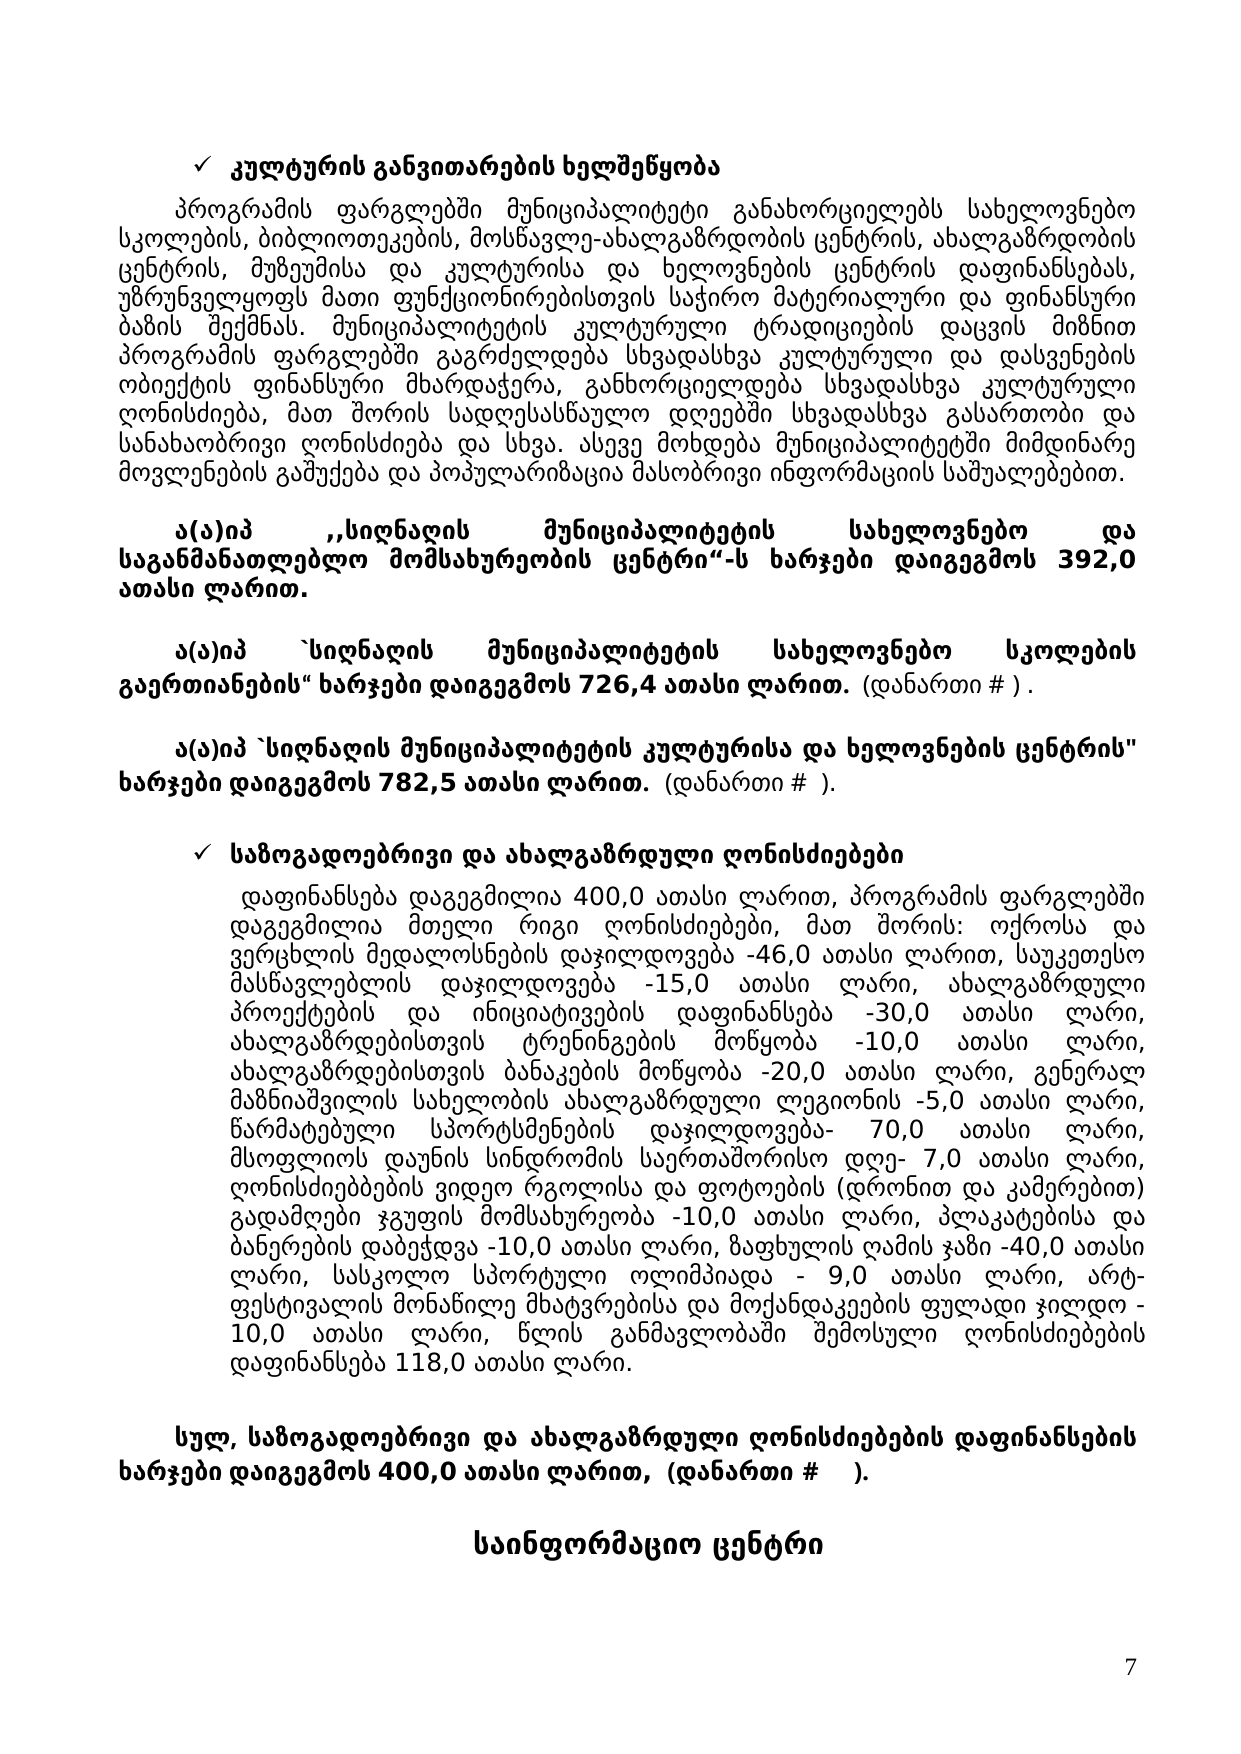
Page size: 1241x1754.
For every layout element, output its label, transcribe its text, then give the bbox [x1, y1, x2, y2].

text საინფორმაციო ცენტრი [118, 1527, 1137, 1561]
list კულტურის განვითარების ხელშეწყობა [192, 149, 1146, 183]
list საზოგადოებრივი და ახალგაზრდული ღონისძიებები [192, 840, 1146, 869]
text დაფინანსება დაგეგმილია 400,0 ათასი ლარით, პროგრამის ფარგლებში დაგეგმილია მთელი რიგი ღონისძიებები, მათ შორის: ოქროსა და ვერცხლის მედალოსნების დაჯილდოვება -46,0 ათასი ლარით, საუკეთესო მასწავლებლის დაჯილდოვება -15,0 ათასი ლარი, ახალგაზრდული პროექტების და ინიციატივების დაფინანსება -30,0 ათასი ლარი, ახალგაზრდებისთვის ტრენინგების მოწყობა -10,0 ათასი ლარი, ახალგაზრდებისთვის ბანაკების მოწყობა -20,0 ათასი ლარი, გენერალ მაზნიაშვილის სახელობის ახალგაზრდული ლეგიონის -5,0 ათასი ლარი, წარმატებული სპორტსმენების დაჯილდოვება- 70,0 ათასი ლარი, მსოფლიოს დაუნის სინდრომის საერთაშორისო დღე- 7,0 ათასი ლარი, ღონისძიებბების ვიდეო რგოლისა და ფოტოების (დრონით და კამერებით) გადამღები ჯგუფის მომსახურეობა -10,0 ათასი ლარი, პლაკატებისა და ბანერების დაბეჭდვა -10,0 ათასი ლარი, ზაფხულის ღამის ჯაზი -40,0 ათასი ლარი, სასკოლო სპორტული ოლიმპიადა - 9,0 ათასი ლარი, არტ-ფესტივალის მონაწილე მხატვრებისა და მოქანდაკეების ფულადი ჯილდო - 10,0 ათასი ლარი, წლის განმავლობაში შემოსული ღონისძიებების დაფინანსება 118,0 ათასი ლარი. [229, 882, 1146, 1378]
text ა(ა)იპ `სიღნაღის მუნიციპალიტეტის სახელოვნებო სკოლების გაერთიანების“ ხარჯები დაიგეგმოს 726,4 ათასი ლარით. (დანართი # ) . [118, 633, 1137, 701]
text ა(ა)იპ `სიღნაღის მუნიციპალიტეტის კულტურისა და ხელოვნების ცენტრის" ხარჯები დაიგეგმოს 782,5 ათასი ლარით. (დანართი # ). [118, 730, 1137, 798]
text პროგრამის ფარგლებში მუნიციპალიტეტი განახორციელებს სახელოვნებო სკოლების, ბიბლიოთეკების, მოსწავლე-ახალგაზრდობის ცენტრის, ახალგაზრდობის ცენტრის, მუზეუმისა და კულტურისა და ხელოვნების ცენტრის დაფინანსებას, უზრუნველყოფს მათი ფუნქციონირებისთვის საჭირო მატერიალური და ფინანსური ბაზის შექმნას. მუნიციპალიტეტის კულტურული ტრადიციების დაცვის მიზნით პროგრამის ფარგლებში გაგრძელდება სხვადასხვა კულტურული და დასვენების ობიექტის ფინანსური მხარდაჭერა, განხორციელდება სხვადასხვა კულტურული ღონისძიება, მათ შორის სადღესასწაულო დღეებში სხვადასხვა გასართობი და სანახაობრივი ღონისძიება და სხვა. ასევე მოხდება მუნიციპალიტეტში მიმდინარე მოვლენების გაშუქება და პოპულარიზაცია მასობრივი ინფორმაციის საშუალებებით. [118, 196, 1137, 487]
text სულ, საზოგადოებრივი და ახალგაზრდული ღონისძიებების დაფინანსების ხარჯები დაიგეგმოს 400,0 ათასი ლარით, (დანართი # ). [118, 1419, 1137, 1487]
text ა(ა)იპ ,,სიღნაღის მუნიციპალიტეტის სახელოვნებო და საგანმანათლებლო მომსახურეობის ცენტრი“-ს ხარჯები დაიგეგმოს 392,0 ათასი ლარით. [118, 516, 1137, 604]
